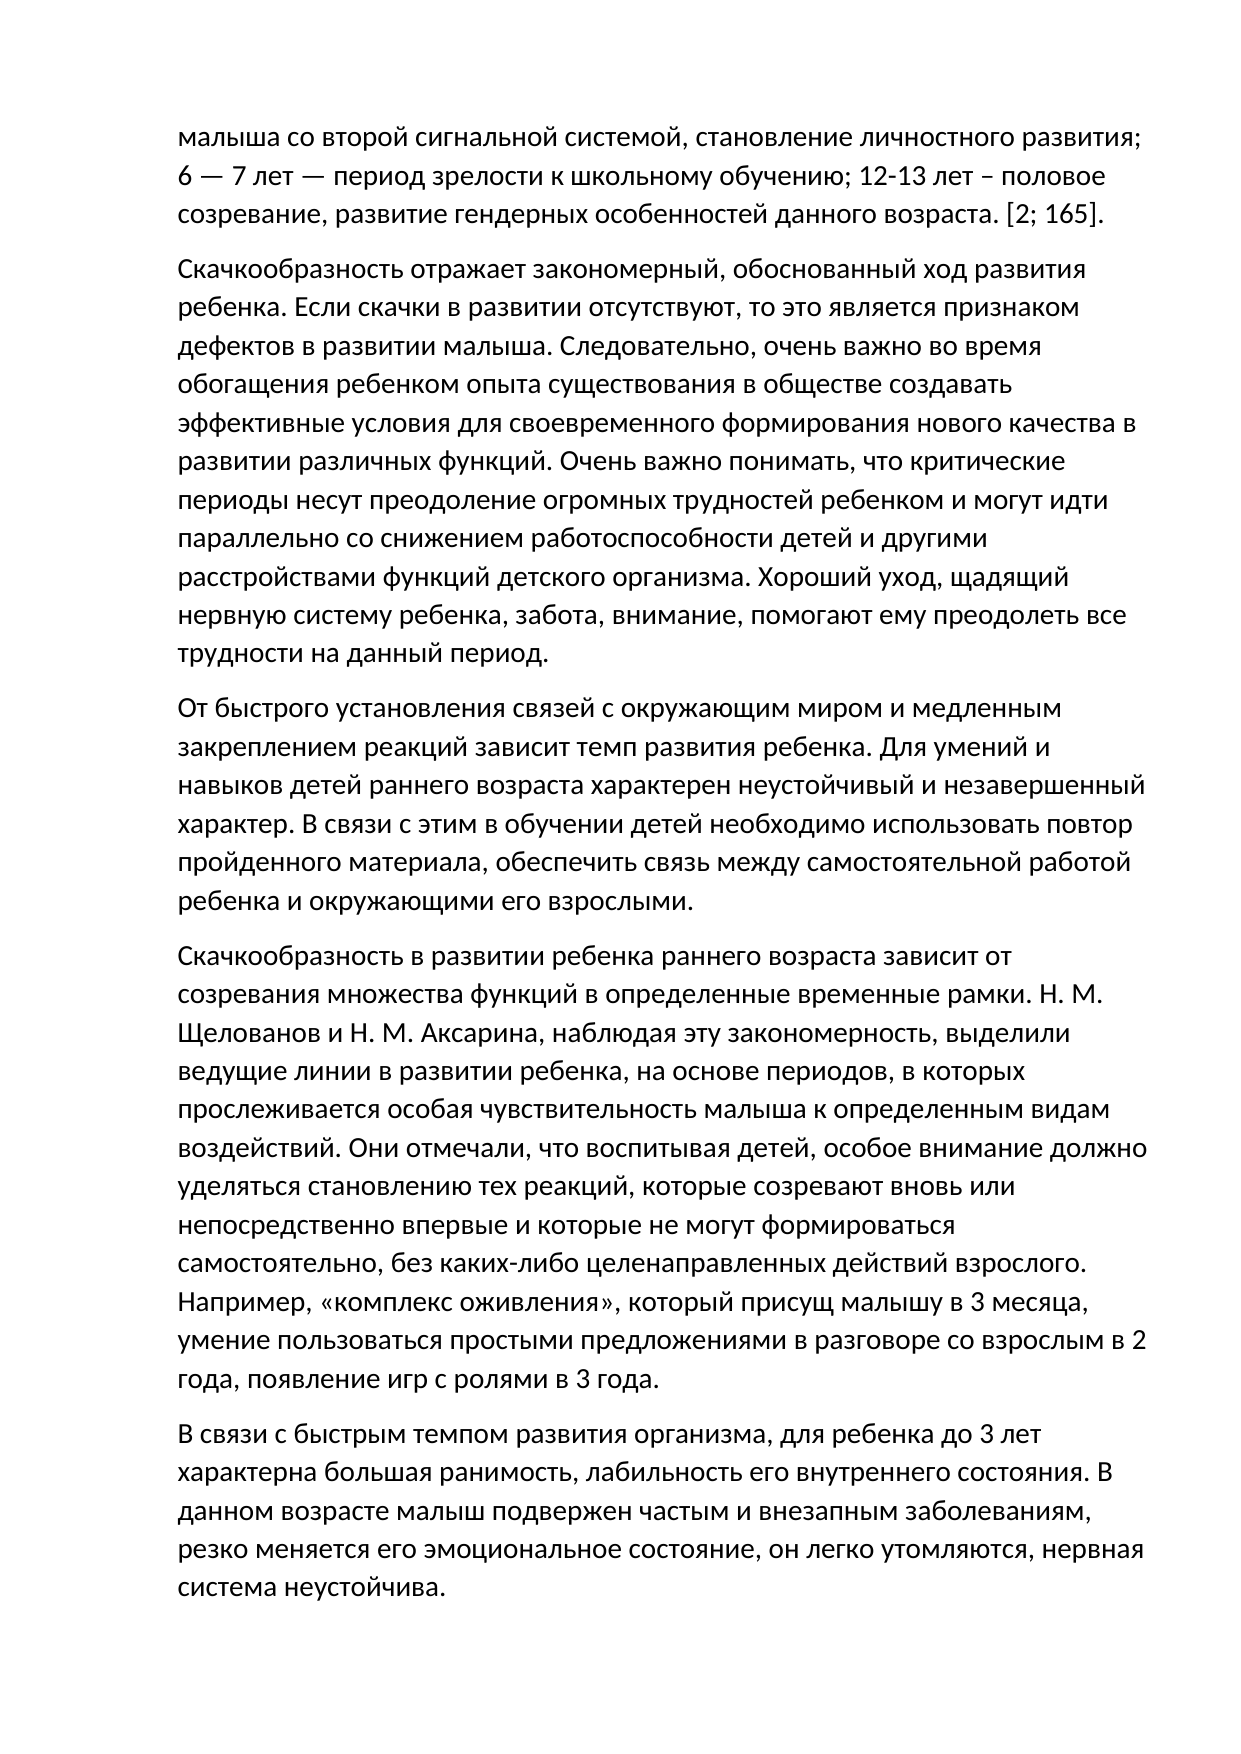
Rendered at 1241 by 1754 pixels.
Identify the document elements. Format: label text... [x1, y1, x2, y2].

text Скачкообразность отражает закономерный, обоснованный ход развития ребенка. Если скачки в развитии отсутствуют, то это является признаком дефектов в развитии малыша. Следовательно, очень важно во время обогащения ребенком опыта существования в обществе создавать эффективные условия для своевременного формирования нового качества в развитии различных функций. Очень важно понимать, что критические периоды несут преодоление огромных трудностей ребенком и могут идти параллельно со снижением работоспособности детей и другими расстройствами функций детского организма. Хороший уход, щадящий нервную систему ребенка, забота, внимание, помогают ему преодолеть все трудности на данный период. [177, 250, 1152, 670]
text От быстрого установления связей с окружающим миром и медленным закреплением реакций зависит темп развития ребенка. Для умений и навыков детей раннего возраста характерен неустойчивый и незавершенный характер. В связи с этим в обучении детей необходимо использовать повтор пройденного материала, обеспечить связь между самостоятельной работой ребенка и окружающими его взрослыми. [177, 689, 1152, 917]
text Скачкообразность в развитии ребенка раннего возраста зависит от созревания множества функций в определенные временные рамки. Н. М. Щелованов и Н. М. Аксарина, наблюдая эту закономерность, выделили ведущие линии в развитии ребенка, на основе периодов, в которых прослеживается особая чувствительность малыша к определенным видам воздействий. Они отмечали, что воспитывая детей, особое внимание должно уделяться становлению тех реакций, которые созревают вновь или непосредственно впервые и которые не могут формироваться самостоятельно, без каких-либо целенаправленных действий взрослого. Например, «комплекс оживления», который присущ малышу в 3 месяца, умение пользоваться простыми предложениями в разговоре со взрослым в 2 года, появление игр с ролями в 3 года. [177, 937, 1152, 1395]
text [177, 118, 1152, 231]
text В связи с быстрым темпом развития организма, для ребенка до 3 лет характерна большая ранимость, лабильность его внутреннего состояния. В данном возрасте малыш подвержен частым и внезапным заболеваниям, резко меняется его эмоциональное состояние, он легко утомляются, нервная система неустойчива. [177, 1415, 1152, 1604]
